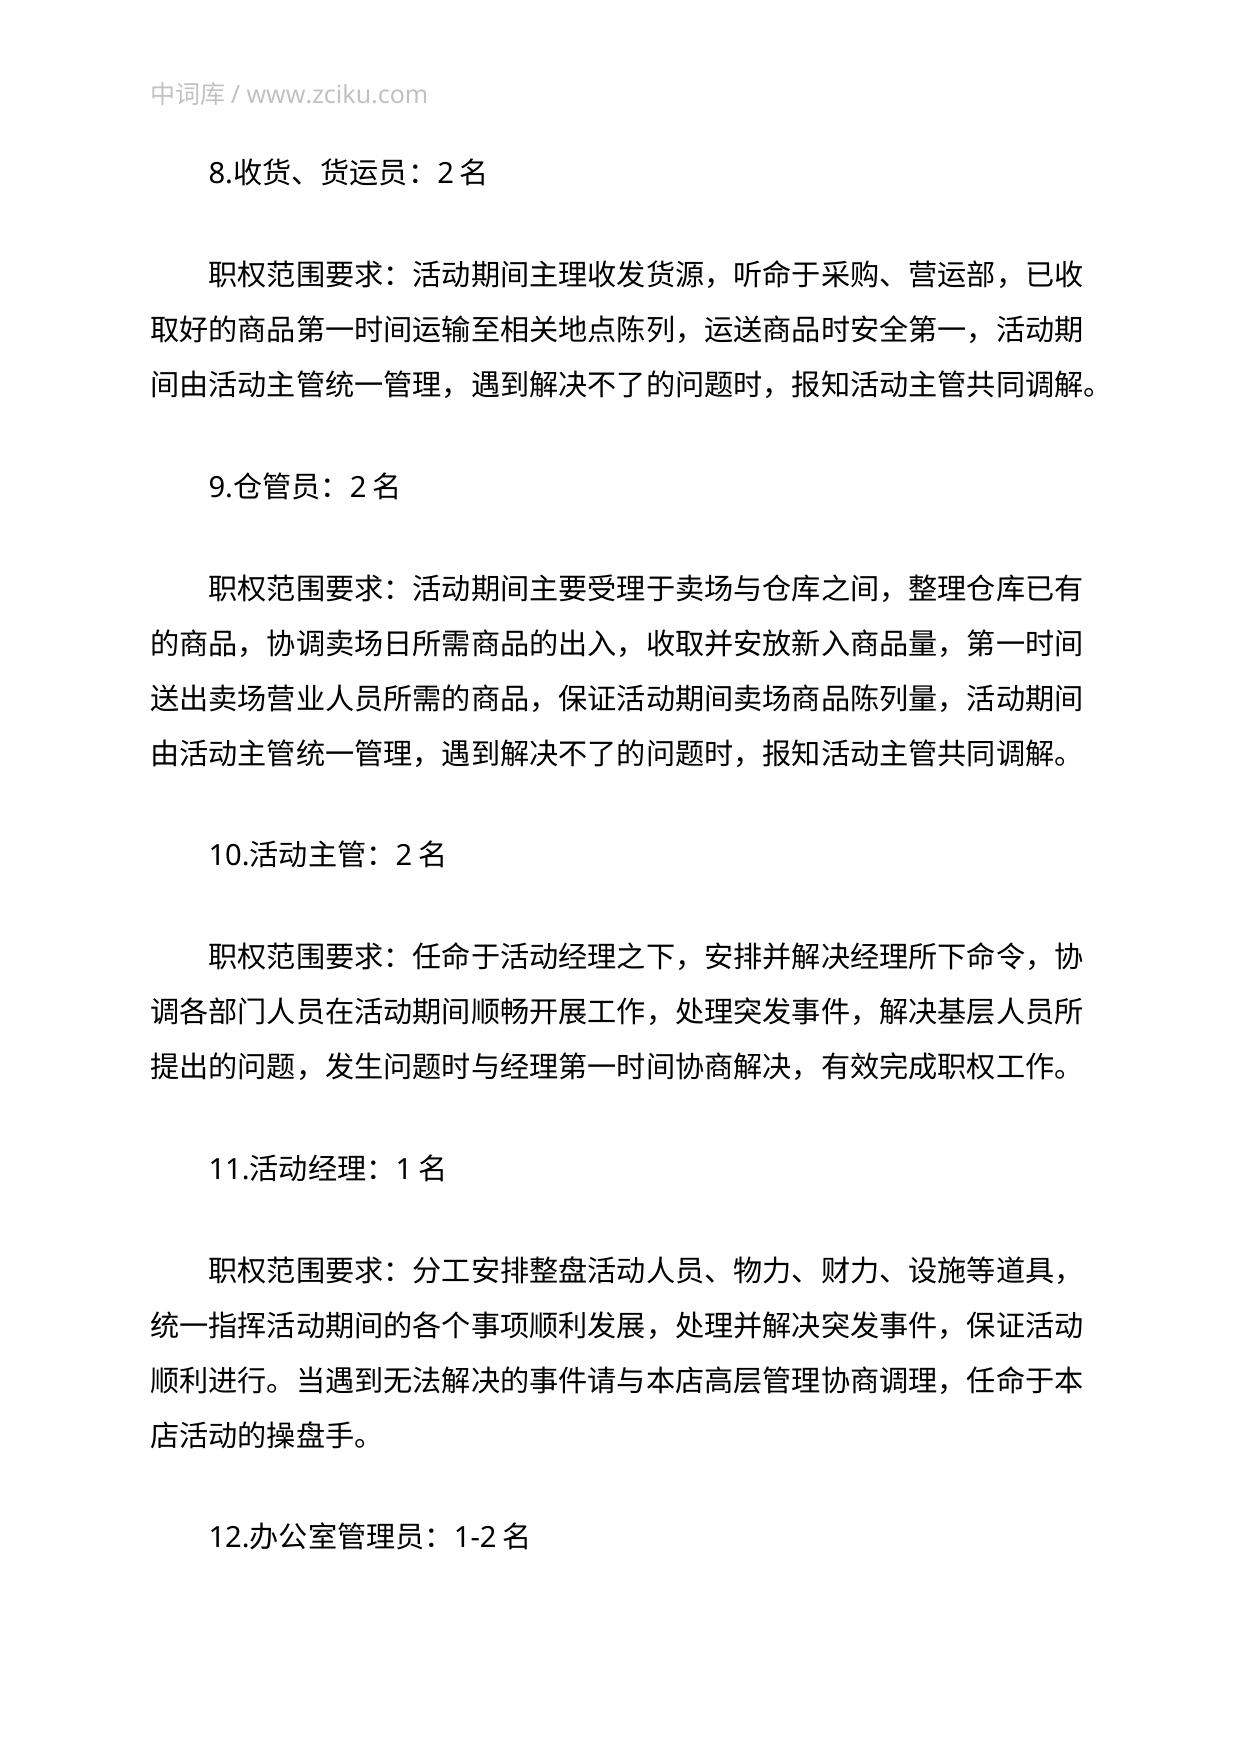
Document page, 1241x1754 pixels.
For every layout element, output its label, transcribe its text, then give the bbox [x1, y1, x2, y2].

text 10.活动主管：2名 [150, 832, 1090, 874]
text 9.仓管员：2名 [150, 463, 1090, 506]
text 职权范围要求：分工安排整盘活动人员、物力、财力、设施等道具，统一指挥活动期间的各个事项顺利发展，处理并解决突发事件，保证活动顺利进行。当遇到无法解决的事件请与本店高层管理协商调理，任命于本店活动的操盘手。 [150, 1247, 1090, 1454]
text 职权范围要求：任命于活动经理之下，安排并解决经理所下命令，协调各部门人员在活动期间顺畅开展工作，处理突发事件，解决基层人员所提出的问题，发生问题时与经理第一时间协商解决，有效完成职权工作。 [150, 934, 1090, 1086]
text 11.活动经理：1名 [150, 1146, 1090, 1188]
text 职权范围要求：活动期间主要受理于卖场与仓库之间，整理仓库已有的商品，协调卖场日所需商品的出入，收取并安放新入商品量，第一时间送出卖场营业人员所需的商品，保证活动期间卖场商品陈列量，活动期间由活动主管统一管理，遇到解决不了的问题时，报知活动主管共同调解。 [150, 566, 1090, 772]
text 8.收货、货运员：2名 [150, 150, 1090, 192]
text 12.办公室管理员：1-2名 [150, 1514, 1090, 1556]
text 职权范围要求：活动期间主理收发货源，听命于采购、营运部，已收取好的商品第一时间运输至相关地点陈列，运送商品时安全第一，活动期间由活动主管统一管理，遇到解决不了的问题时，报知活动主管共同调解。 [150, 252, 1090, 404]
